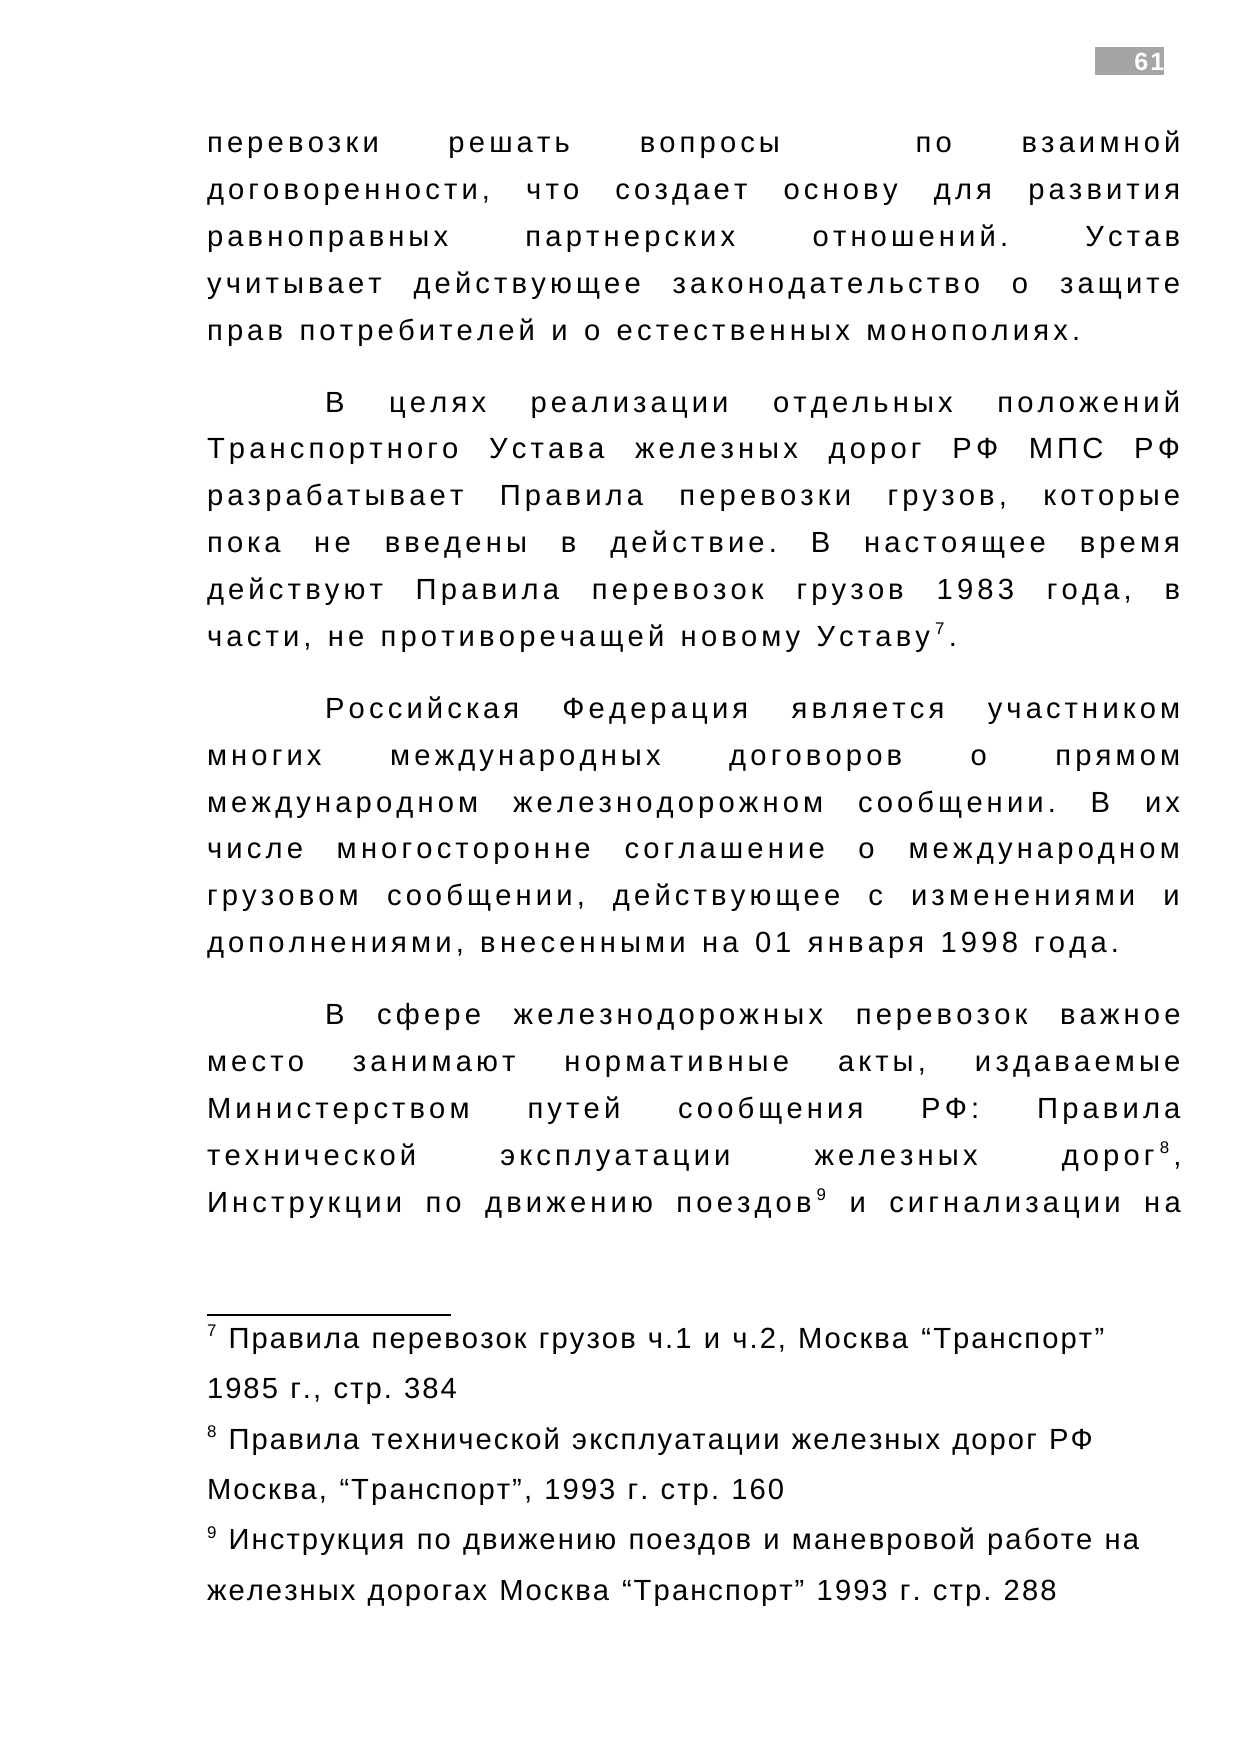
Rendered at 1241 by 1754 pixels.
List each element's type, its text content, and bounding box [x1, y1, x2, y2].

text В целях реализации отдельных положений Транспортного Устава железных дорог РФ МПС РФ разрабатывает Правила перевозки грузов, которые пока не введены в действие. В настоящее время действуют Правила перевозок грузов 1983 года, в части, не противоречащей новому Уставу. [207, 384, 1181, 652]
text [207, 125, 1181, 346]
text В сфере железнодорожных перевозок важное место занимают нормативные акты, издаваемые Министерством путей сообщения РФ: Правила технической эксплуатации железных дорог, Инструкции по движению поездов и сигнализации на железных дорогах РФ, Инструкция о порядке обслуживания и организации движения на подъездном пути, руководящие указания МПС РФ и т.д.. Надлежащее исполнение данных нормативных актов обязательно для железных дорог, ветвевладельцев, грузоотправителей и грузополучателей. Размеры платы за перевозку грузов и других причитающихся железной дороге платежей устанавливаются Тарифными руководствами. Споры между транспортной организацией и грузоотправителями, грузополучателями решаются с помощью Гражданского Кодекса РФ, Транспортного Устава железных дорог РФ, а также с учетом Инструктивных Указаний Госарбитража СССР от 31.05.76 года № И – 1 – 14 “О практике разрешения споров, возникших при заключении и исполнении договоров на эксплуатацию железнодорожного подъездного пути и на подачу и уборку вагонов”. [207, 997, 1181, 1218]
text Российская Федерация является участником многих международных договоров о прямом международном железнодорожном сообщении. В их числе многосторонне соглашение о международном грузовом сообщении, действующее с изменениями и дополнениями, внесенными на 01 января 1998 года. [207, 691, 1181, 959]
